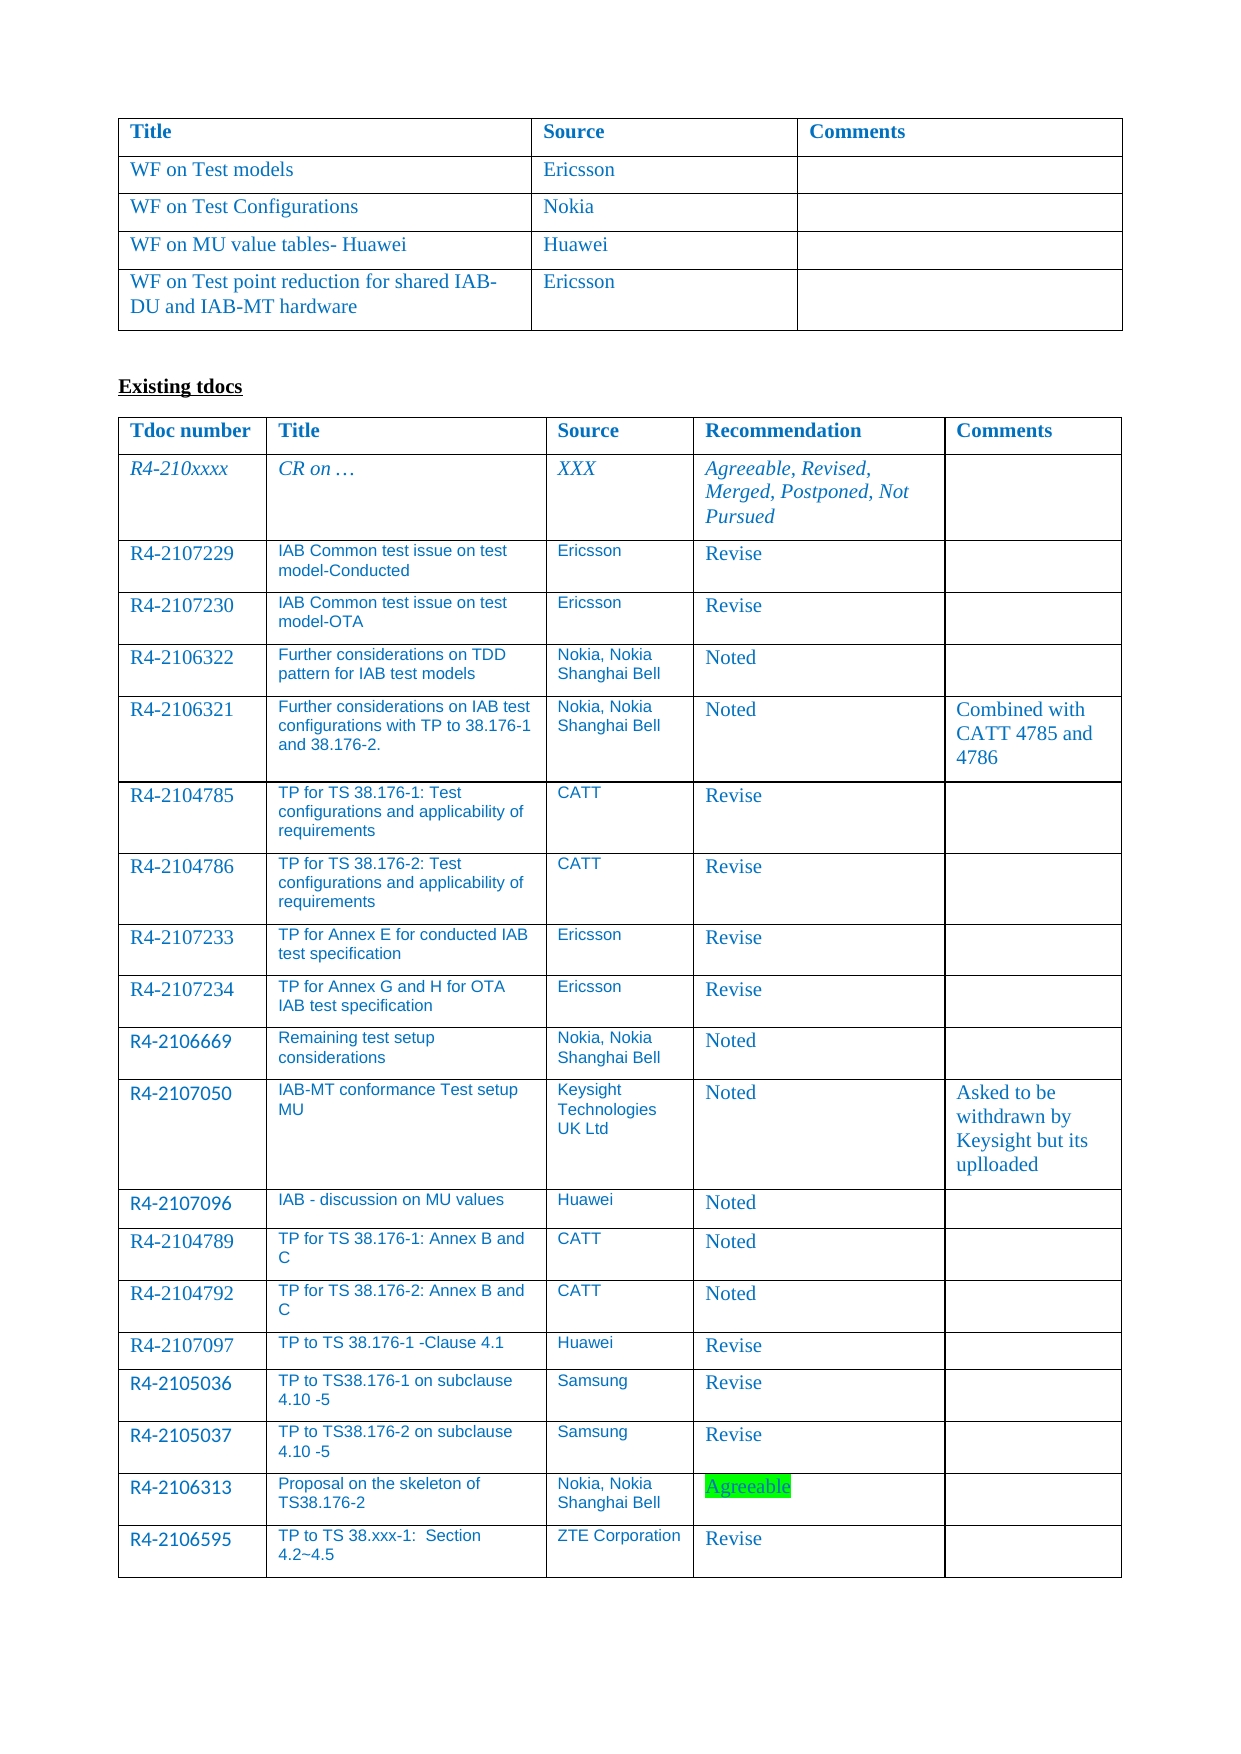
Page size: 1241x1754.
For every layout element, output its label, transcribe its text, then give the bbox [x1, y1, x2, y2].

table_cell [946, 976, 1121, 1027]
table_cell Noted [694, 1281, 944, 1332]
table_cell [946, 455, 1121, 540]
table_cell R4-2105037 [119, 1422, 266, 1473]
table_cell Further considerations on IAB test configurations with TP to 38.176-1 and 38.176-2. [267, 697, 546, 781]
table_cell Samsung [547, 1422, 693, 1473]
table_cell TP for TS 38.176-2: Test configurations and applicability of requirements [267, 854, 546, 923]
table_cell Revise [694, 541, 944, 592]
table_cell [946, 1028, 1121, 1079]
table_cell [946, 1281, 1121, 1332]
table_cell Proposal on the skeleton of TS38.176-2 [267, 1474, 546, 1525]
table_cell IAB Common test issue on test model-OTA [267, 593, 546, 644]
table_cell [946, 1370, 1121, 1421]
text Existing tdocs [118, 374, 1122, 398]
table_cell [946, 1333, 1121, 1369]
table_cell [798, 194, 1122, 231]
table_cell Revise [694, 854, 944, 923]
table_header Recommendation [694, 418, 944, 454]
table_cell [946, 541, 1121, 592]
table_cell [946, 1474, 1121, 1525]
table_header Title [119, 119, 531, 156]
table_cell WF on MU value tables- Huawei [119, 232, 531, 268]
table_cell Ericsson [547, 976, 693, 1027]
table_cell [946, 783, 1121, 852]
table_cell TP to TS38.176-1 on subclause 4.10 -5 [267, 1370, 546, 1421]
table_cell R4-2106321 [119, 697, 266, 781]
table_cell TP to TS 38.176-1 -Clause 4.1 [267, 1333, 546, 1369]
table_cell WF on Test models [119, 157, 531, 193]
table_cell Ericsson [532, 270, 797, 330]
table_cell Keysight Technologies UK Ltd [547, 1080, 693, 1189]
table_header Source [547, 418, 693, 454]
table_cell R4-2107096 [119, 1190, 266, 1228]
table_cell TP for Annex G and H for OTA IAB test specification [267, 976, 546, 1027]
table_cell Revise [694, 1526, 944, 1577]
table_cell Nokia, Nokia Shanghai Bell [547, 645, 693, 696]
table_header Source [532, 119, 797, 156]
table_cell R4-2107229 [119, 541, 266, 592]
table_cell Further considerations on TDD pattern for IAB test models [267, 645, 546, 696]
table_cell Samsung [547, 1370, 693, 1421]
table_cell R4-2106669 [119, 1028, 266, 1079]
table_cell ZTE Corporation [547, 1526, 693, 1577]
table_cell TP to TS 38.xxx-1: Section 4.2~4.5 [267, 1526, 546, 1577]
table_header Comments [946, 418, 1121, 454]
table_cell Huawei [532, 232, 797, 268]
table_cell Revise [694, 976, 944, 1027]
table_cell Revise [694, 1333, 944, 1369]
table_cell Ericsson [532, 157, 797, 193]
table_cell WF on Test Configurations [119, 194, 531, 231]
table_cell R4-2104786 [119, 854, 266, 923]
table_cell R4-2104792 [119, 1281, 266, 1332]
table_cell Agreeable [694, 1474, 944, 1525]
table_cell Ericsson [547, 925, 693, 975]
table_cell Huawei [547, 1333, 693, 1369]
table_cell Nokia [532, 194, 797, 231]
table_cell [946, 925, 1121, 975]
table_cell TP to TS38.176-2 on subclause 4.10 -5 [267, 1422, 546, 1473]
table_cell R4-2105036 [119, 1370, 266, 1421]
table_cell Noted [694, 1028, 944, 1079]
table_cell Noted [694, 645, 944, 696]
table_cell R4-2107050 [119, 1080, 266, 1189]
table_cell R4-2106322 [119, 645, 266, 696]
table_cell Revise [694, 1422, 944, 1473]
table_cell [798, 232, 1122, 268]
table_cell [798, 157, 1122, 193]
table_cell [798, 270, 1122, 330]
table_cell [946, 1526, 1121, 1577]
table_cell Ericsson [547, 541, 693, 592]
table_cell [946, 854, 1121, 923]
table_cell R4-2107230 [119, 593, 266, 644]
table_cell Nokia, Nokia Shanghai Bell [547, 1028, 693, 1079]
table_cell TP for TS 38.176-1: Test configurations and applicability of requirements [267, 783, 546, 852]
table_cell IAB Common test issue on test model-Conducted [267, 541, 546, 592]
table_cell WF on Test point reduction for shared IAB-DU and IAB-MT hardware [119, 270, 531, 330]
table_cell R4-2104789 [119, 1229, 266, 1280]
table_cell Noted [694, 697, 944, 781]
table_cell [946, 645, 1121, 696]
table_cell Asked to be withdrawn by Keysight but its uplloaded [946, 1080, 1121, 1189]
table_cell Ericsson [547, 593, 693, 644]
table_cell Nokia, Nokia Shanghai Bell [547, 1474, 693, 1525]
table_cell Revise [694, 1370, 944, 1421]
table_cell CATT [547, 1229, 693, 1280]
table_cell CATT [547, 1281, 693, 1332]
table_cell TP for TS 38.176-1: Annex B and C [267, 1229, 546, 1280]
table_cell [946, 1422, 1121, 1473]
table_header Title [267, 418, 546, 454]
table_cell Revise [694, 925, 944, 975]
table_header Comments [798, 119, 1122, 156]
table_cell Revise [694, 783, 944, 852]
table_cell [946, 1190, 1121, 1228]
table_cell R4-2104785 [119, 783, 266, 852]
table_cell CATT [547, 783, 693, 852]
table_cell Noted [694, 1190, 944, 1228]
table_cell TP for Annex E for conducted IAB test specification [267, 925, 546, 975]
table_cell XXX [547, 455, 693, 540]
table_cell TP for TS 38.176-2: Annex B and C [267, 1281, 546, 1332]
table_cell Revise [694, 593, 944, 644]
table_cell Noted [694, 1080, 944, 1189]
table_cell R4-2107234 [119, 976, 266, 1027]
table_cell R4-2107233 [119, 925, 266, 975]
table_cell Combined with CATT 4785 and 4786 [946, 697, 1121, 781]
table_cell Huawei [547, 1190, 693, 1228]
table_header Tdoc number [119, 418, 266, 454]
table_cell Remaining test setup considerations [267, 1028, 546, 1079]
table_cell IAB - discussion on MU values [267, 1190, 546, 1228]
table_cell R4-210xxxx [119, 455, 266, 540]
table_cell Agreeable, Revised, Merged, Postponed, Not Pursued [694, 455, 944, 540]
table_cell [946, 1229, 1121, 1280]
table_cell R4-2106313 [119, 1474, 266, 1525]
table_cell Noted [694, 1229, 944, 1280]
table_cell CR on … [267, 455, 546, 540]
table_cell R4-2106595 [119, 1526, 266, 1577]
table_cell CATT [547, 854, 693, 923]
table_cell [946, 593, 1121, 644]
table_cell IAB-MT conformance Test setup MU [267, 1080, 546, 1189]
table_cell Nokia, Nokia Shanghai Bell [547, 697, 693, 781]
table_cell R4-2107097 [119, 1333, 266, 1369]
